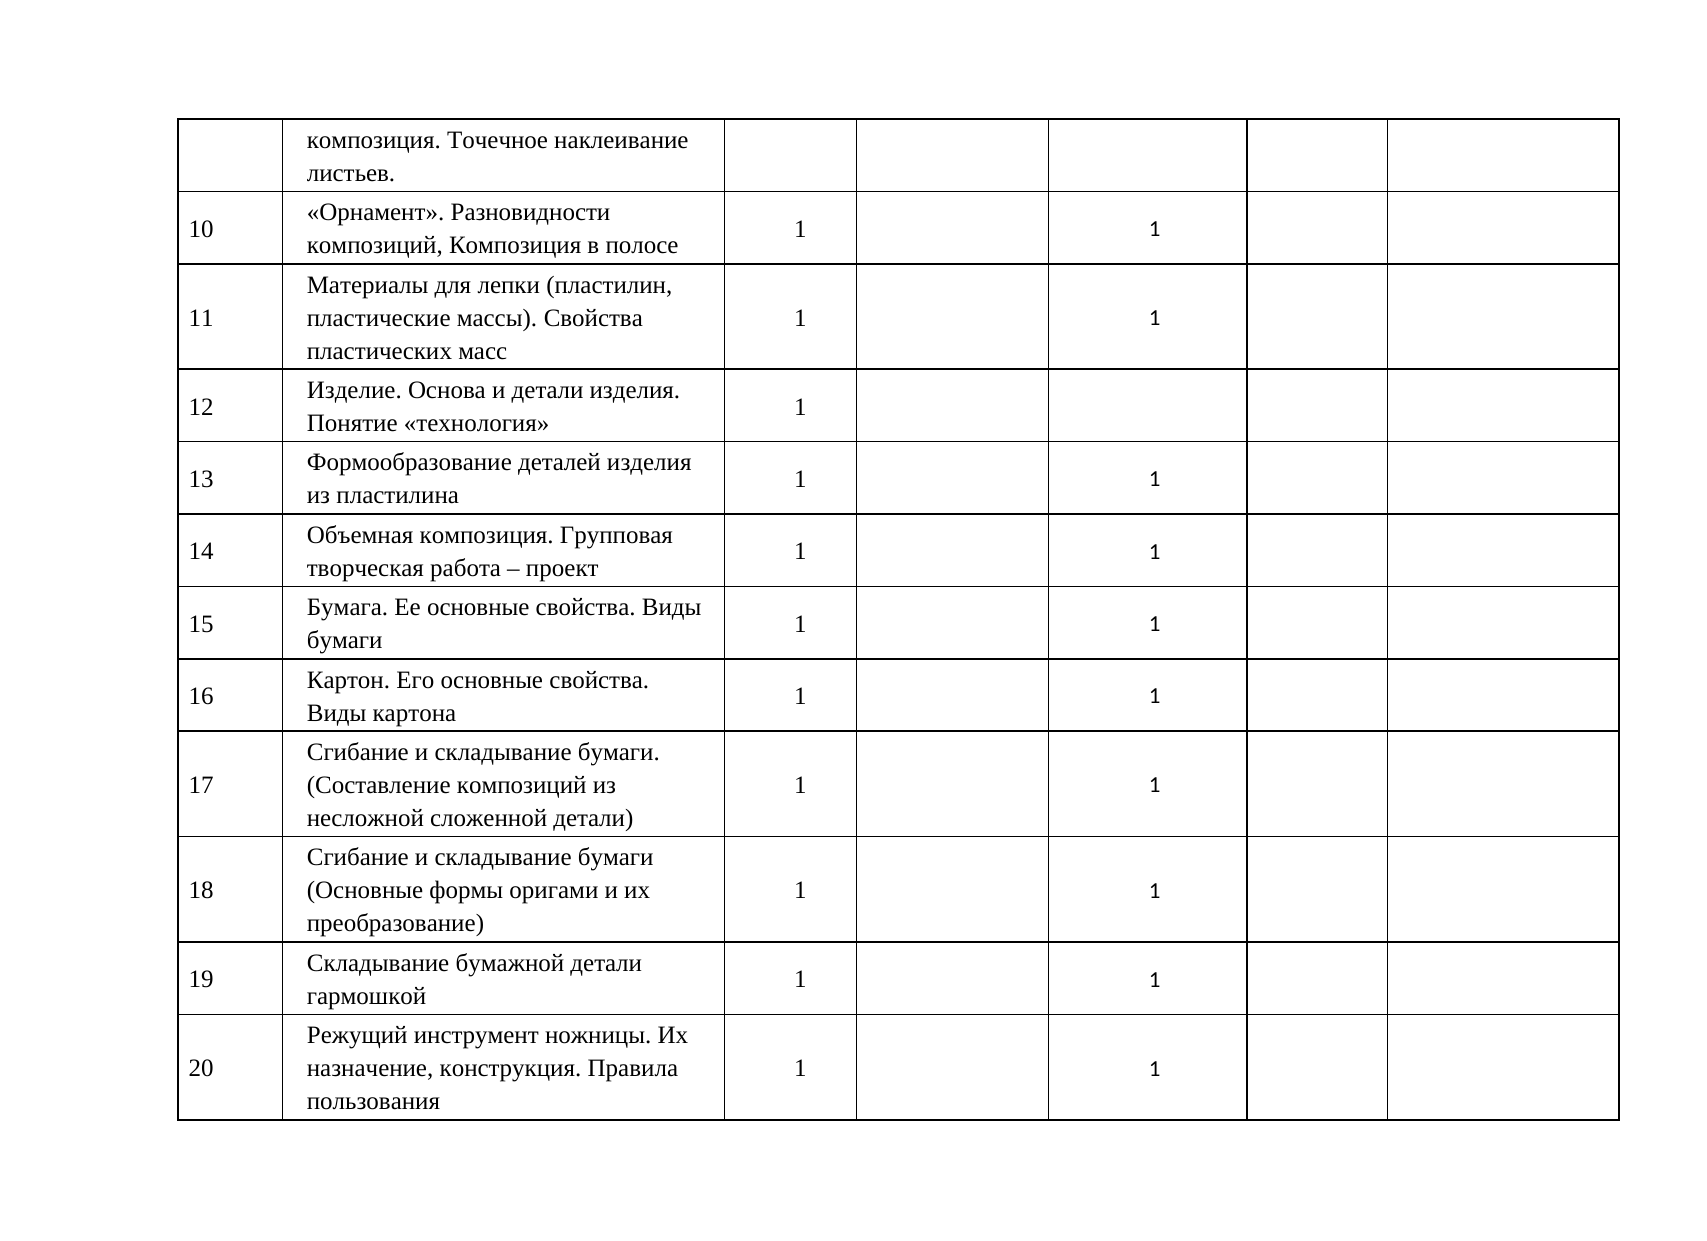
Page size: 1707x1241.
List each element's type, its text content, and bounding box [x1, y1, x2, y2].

table_cell 11 [179, 265, 282, 368]
table_cell Формообразование деталей изделия из пластилина [283, 442, 724, 513]
table_cell [857, 1015, 1048, 1119]
table_cell [1248, 732, 1387, 836]
table_cell [857, 192, 1048, 263]
table_cell [857, 660, 1048, 730]
table_cell 1 [725, 660, 856, 730]
table_cell [1388, 442, 1618, 513]
table_cell 1 [1049, 120, 1246, 191]
table_cell [1388, 192, 1618, 263]
table_cell [1388, 587, 1618, 658]
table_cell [283, 120, 724, 191]
table_cell 20 [179, 1015, 282, 1119]
table_cell Картон. Его основные свойства. Виды картона [283, 660, 724, 730]
table_cell [1248, 943, 1387, 1013]
table_cell [1248, 265, 1387, 368]
table_cell 1 [725, 120, 856, 191]
table_cell 1 [1049, 515, 1246, 586]
table_cell [1388, 515, 1618, 586]
table_cell [1248, 1015, 1387, 1119]
table_cell [857, 120, 1048, 191]
table_cell 1 [725, 265, 856, 368]
table_cell Изделие. Основа и детали изделия. Понятие «технология» [283, 370, 724, 441]
table_cell 1 [1049, 192, 1246, 263]
table_cell 1 [1049, 660, 1246, 730]
table_cell [1248, 837, 1387, 941]
table_cell Режущий инструмент ножницы. Их назначение, конструкция. Правила пользования [283, 1015, 724, 1119]
table_cell [1248, 370, 1387, 441]
table_cell 1 [725, 837, 856, 941]
table_cell 17 [179, 732, 282, 836]
table_cell 9 [179, 120, 282, 191]
table_cell 1 [725, 370, 856, 441]
table_cell 1 [1049, 442, 1246, 513]
table_cell [857, 442, 1048, 513]
table_cell 1 [725, 943, 856, 1013]
table_cell 1 [1049, 943, 1246, 1013]
table_cell [1388, 1015, 1618, 1119]
table_cell [857, 587, 1048, 658]
table_cell [857, 732, 1048, 836]
table_cell Объемная композиция. Групповая творческая работа – проект [283, 515, 724, 586]
table_cell [1388, 265, 1618, 368]
table_cell Складывание бумажной детали гармошкой [283, 943, 724, 1013]
table_cell 14 [179, 515, 282, 586]
table_cell 1 [725, 442, 856, 513]
table_cell Сгибание и складывание бумаги (Основные формы оригами и их преобразование) [283, 837, 724, 941]
table_cell [857, 837, 1048, 941]
table_cell 1 [1049, 587, 1246, 658]
table_cell 10 [179, 192, 282, 263]
table_cell Сгибание и складывание бумаги. (Cоставление композиций из несложной сложенной детали) [283, 732, 724, 836]
table_cell Бумага. Ее основные свойства. Виды бумаги [283, 587, 724, 658]
table_cell [1388, 370, 1618, 441]
table_cell 1 [725, 1015, 856, 1119]
table_cell [857, 265, 1048, 368]
table_cell 1 [725, 515, 856, 586]
table_cell 1 [1049, 732, 1246, 836]
table_cell 1 [1049, 837, 1246, 941]
table_cell [857, 943, 1048, 1013]
table_cell [1248, 660, 1387, 730]
table_cell [1388, 660, 1618, 730]
table_cell 16 [179, 660, 282, 730]
table_cell 1 [1049, 1015, 1246, 1119]
table_cell 1 [725, 192, 856, 263]
table_cell [1248, 587, 1387, 658]
table_cell 19 [179, 943, 282, 1013]
table_cell [857, 515, 1048, 586]
table_cell Материалы для лепки (пластилин, пластические массы). Свойства пластических масс [283, 265, 724, 368]
table_cell [1248, 120, 1387, 191]
table_cell [1248, 192, 1387, 263]
table_cell 1 [1049, 265, 1246, 368]
table_cell 12 [179, 370, 282, 441]
table_cell 1 [725, 587, 856, 658]
table_cell [1388, 837, 1618, 941]
table_cell [857, 370, 1048, 441]
table_cell [1248, 442, 1387, 513]
table_cell «Орнамент». Разновидности композиций, Композиция в полосе [283, 192, 724, 263]
table_cell [1388, 732, 1618, 836]
table_cell 18 [179, 837, 282, 941]
table_cell [1049, 370, 1246, 441]
table_cell 13 [179, 442, 282, 513]
table_cell [1388, 120, 1618, 191]
table_cell [1388, 943, 1618, 1013]
table_cell 1 [725, 732, 856, 836]
table_cell [1248, 515, 1387, 586]
table_cell 15 [179, 587, 282, 658]
